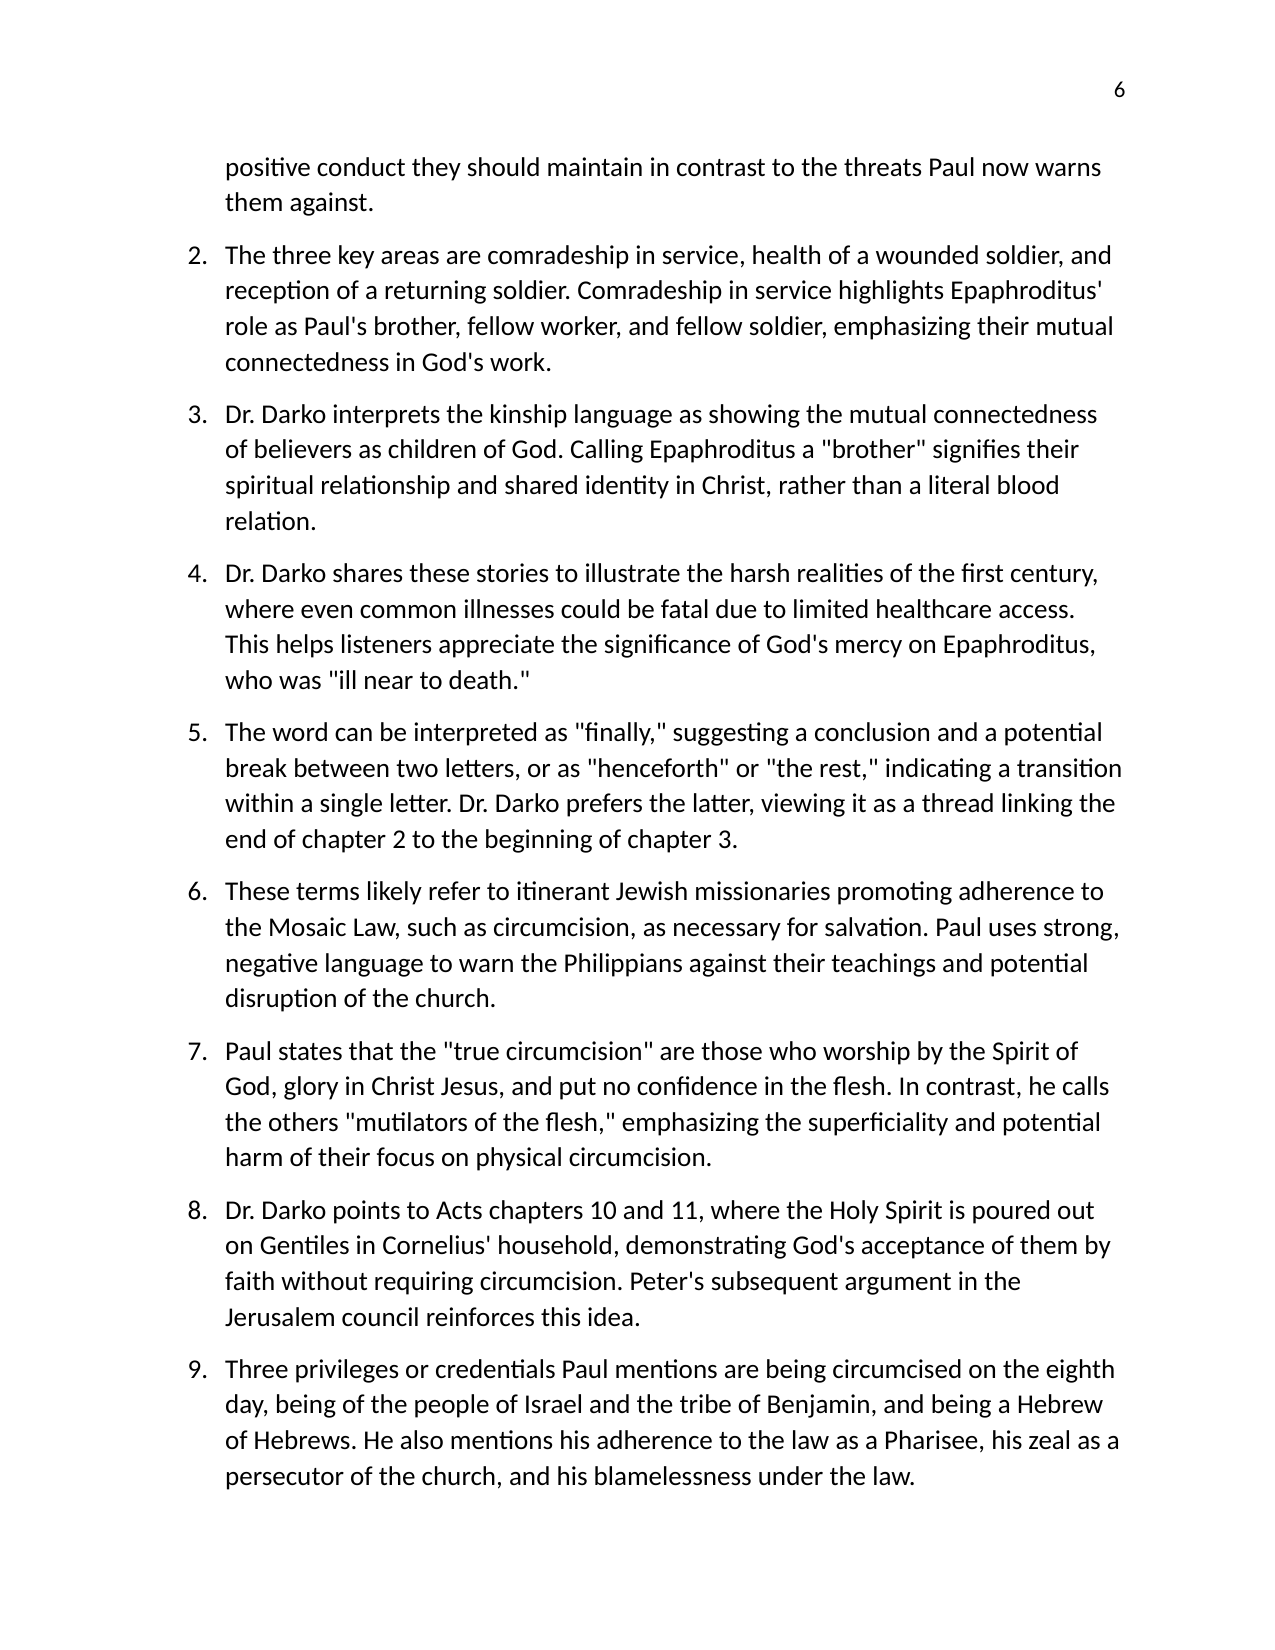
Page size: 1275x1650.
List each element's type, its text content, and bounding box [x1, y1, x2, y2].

list Dr. Darko shares these stories to illustrate the harsh realities of the first century, where even common illnesses could be fatal due to limited healthcare access. This helps listeners appreciate the significance of God's mercy on Epaphroditus, who was "ill near to death." [187, 556, 1125, 696]
list Three privileges or credentials Paul mentions are being circumcised on the eighth day, being of the people of Israel and the tribe of Benjamin, and being a Hebrew of Hebrews. He also mentions his adherence to the law as a Pharisee, his zeal as a persecutor of the church, and his blamelessness under the law. [187, 1352, 1125, 1492]
list The word can be interpreted as "finally," suggesting a conclusion and a potential break between two letters, or as "henceforth" or "the rest," indicating a transition within a single letter. Dr. Darko prefers the latter, viewing it as a thread linking the end of chapter 2 to the beginning of chapter 3. [187, 715, 1125, 855]
list Paul states that the "true circumcision" are those who worship by the Spirit of God, glory in Christ Jesus, and put no confidence in the flesh. In contrast, he calls the others "mutilators of the flesh," emphasizing the superficiality and potential harm of their focus on physical circumcision. [187, 1034, 1125, 1174]
list The three key areas are comradeship in service, health of a wounded soldier, and reception of a returning soldier. Comradeship in service highlights Epaphroditus' role as Paul's brother, fellow worker, and fellow soldier, emphasizing their mutual connectedness in God's work. [187, 238, 1125, 378]
list These terms likely refer to itinerant Jewish missionaries promoting adherence to the Mosaic Law, such as circumcision, as necessary for salvation. Paul uses strong, negative language to warn the Philippians against their teachings and potential disruption of the church. [187, 874, 1125, 1014]
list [187, 150, 1125, 219]
list Dr. Darko points to Acts chapters 10 and 11, where the Holy Spirit is poured out on Gentiles in Cornelius' household, demonstrating God's acceptance of them by faith without requiring circumcision. Peter's subsequent argument in the Jerusalem council reinforces this idea. [187, 1193, 1125, 1333]
list Dr. Darko interprets the kinship language as showing the mutual connectedness of believers as children of God. Calling Epaphroditus a "brother" signifies their spiritual relationship and shared identity in Christ, rather than a literal blood relation. [187, 397, 1125, 537]
